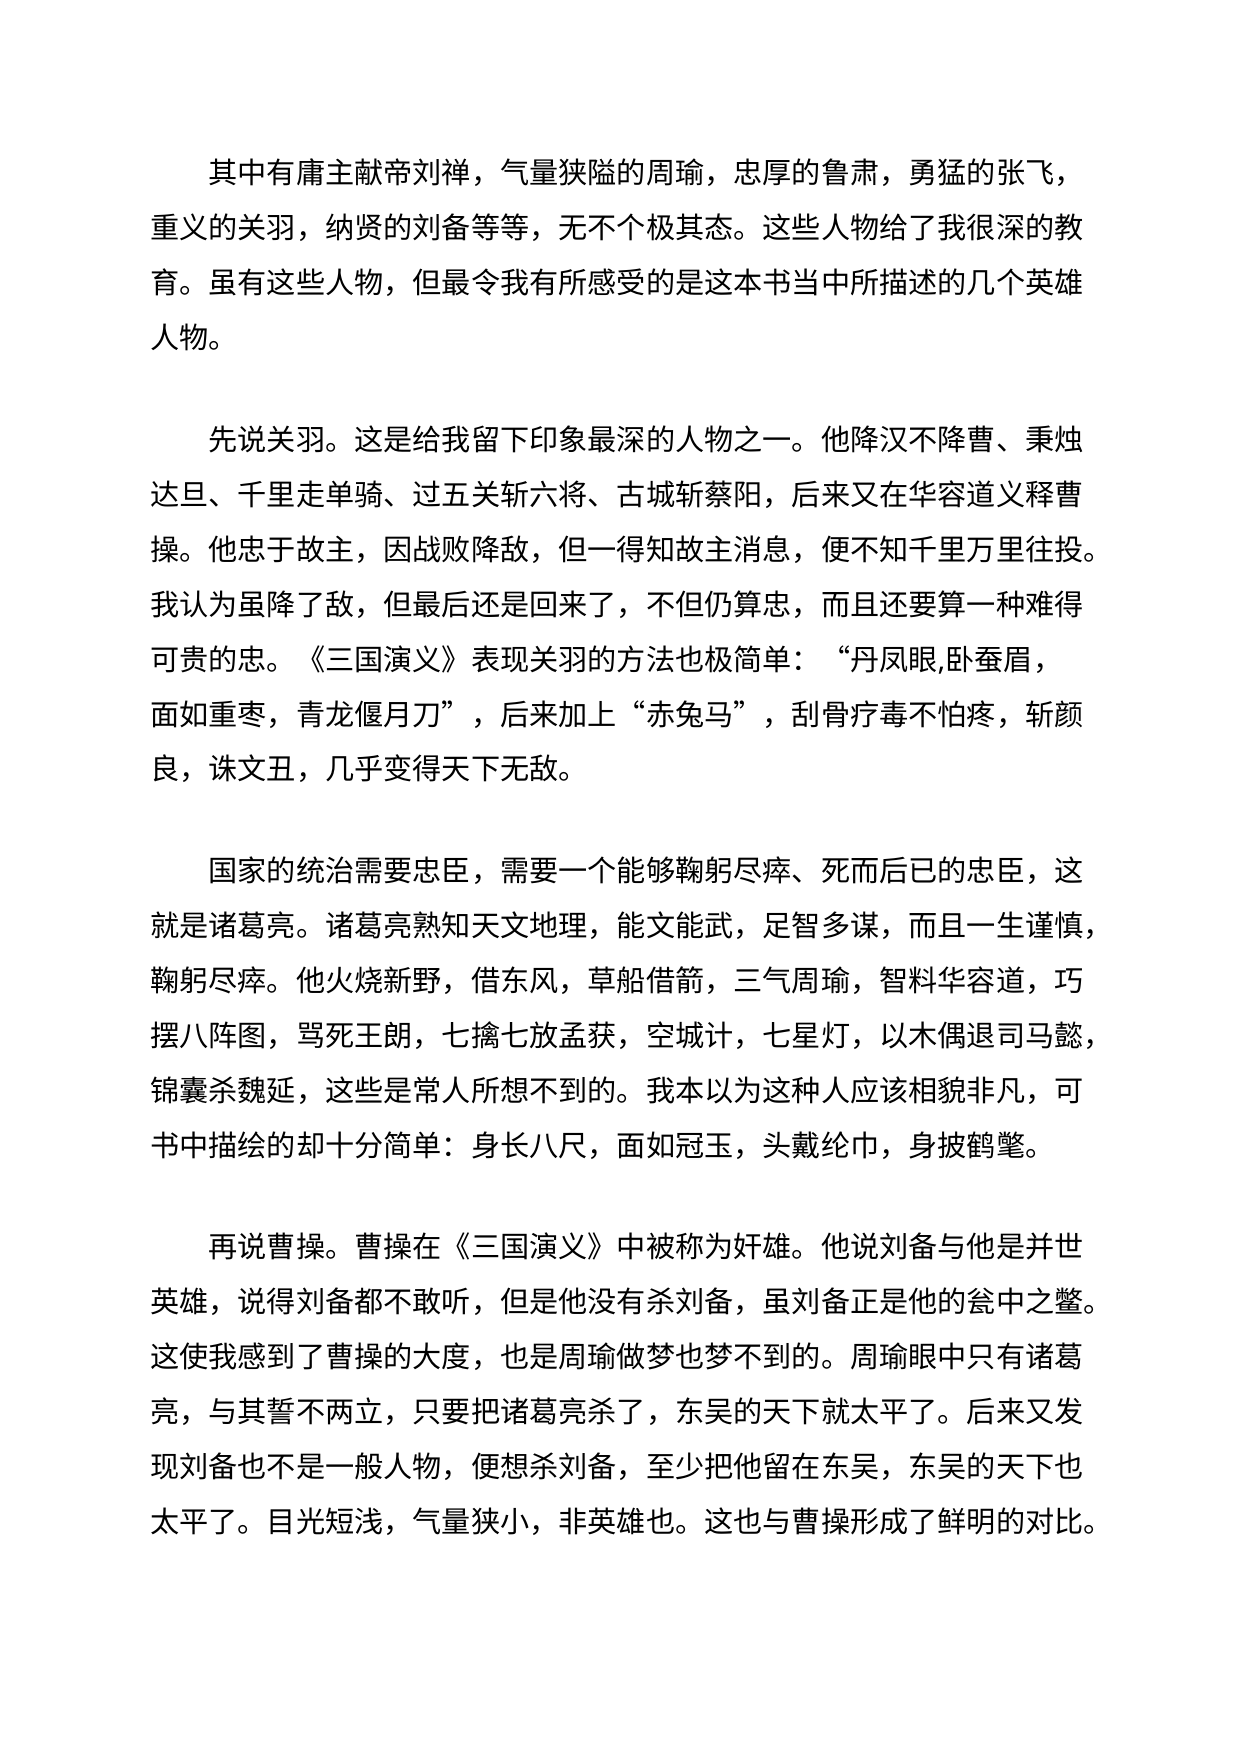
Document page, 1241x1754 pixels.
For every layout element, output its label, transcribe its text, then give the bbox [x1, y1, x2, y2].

text 先说关羽。这是给我留下印象最深的人物之一。他降汉不降曹、秉烛达旦、千里走单骑、过五关斩六将、古城斩蔡阳，后来又在华容道义释曹操。他忠于故主，因战败降敌，但一得知故主消息，便不知千里万里往投。我认为虽降了敌，但最后还是回来了，不但仍算忠，而且还要算一种难得可贵的忠。《三国演义》表现关羽的方法也极简单：“丹凤眼,卧蚕眉，面如重枣，青龙偃月刀”，后来加上“赤兔马”，刮骨疗毒不怕疼，斩颜良，诛文丑，几乎变得天下无敌。 [150, 416, 1090, 788]
text 国家的统治需要忠臣，需要一个能够鞠躬尽瘁、死而后已的忠臣，这就是诸葛亮。诸葛亮熟知天文地理，能文能武，足智多谋，而且一生谨慎，鞠躬尽瘁。他火烧新野，借东风，草船借箭，三气周瑜，智料华容道，巧摆八阵图，骂死王朗，七擒七放孟获，空城计，七星灯，以木偶退司马懿，锦囊杀魏延，这些是常人所想不到的。我本以为这种人应该相貌非凡，可书中描绘的却十分简单：身长八尺，面如冠玉，头戴纶巾，身披鹤氅。 [150, 848, 1090, 1164]
text 其中有庸主献帝刘禅，气量狭隘的周瑜，忠厚的鲁肃，勇猛的张飞，重义的关羽，纳贤的刘备等等，无不个极其态。这些人物给了我很深的教育。虽有这些人物，但最令我有所感受的是这本书当中所描述的几个英雄人物。 [150, 150, 1090, 357]
text 再说曹操。曹操在《三国演义》中被称为奸雄。他说刘备与他是并世英雄，说得刘备都不敢听，但是他没有杀刘备，虽刘备正是他的瓮中之鳖。这使我感到了曹操的大度，也是周瑜做梦也梦不到的。周瑜眼中只有诸葛亮，与其誓不两立，只要把诸葛亮杀了，东吴的天下就太平了。后来又发现刘备也不是一般人物，便想杀刘备，至少把他留在东吴，东吴的天下也太平了。目光短浅，气量狭小，非英雄也。这也与曹操形成了鲜明的对比。 [150, 1224, 1090, 1541]
